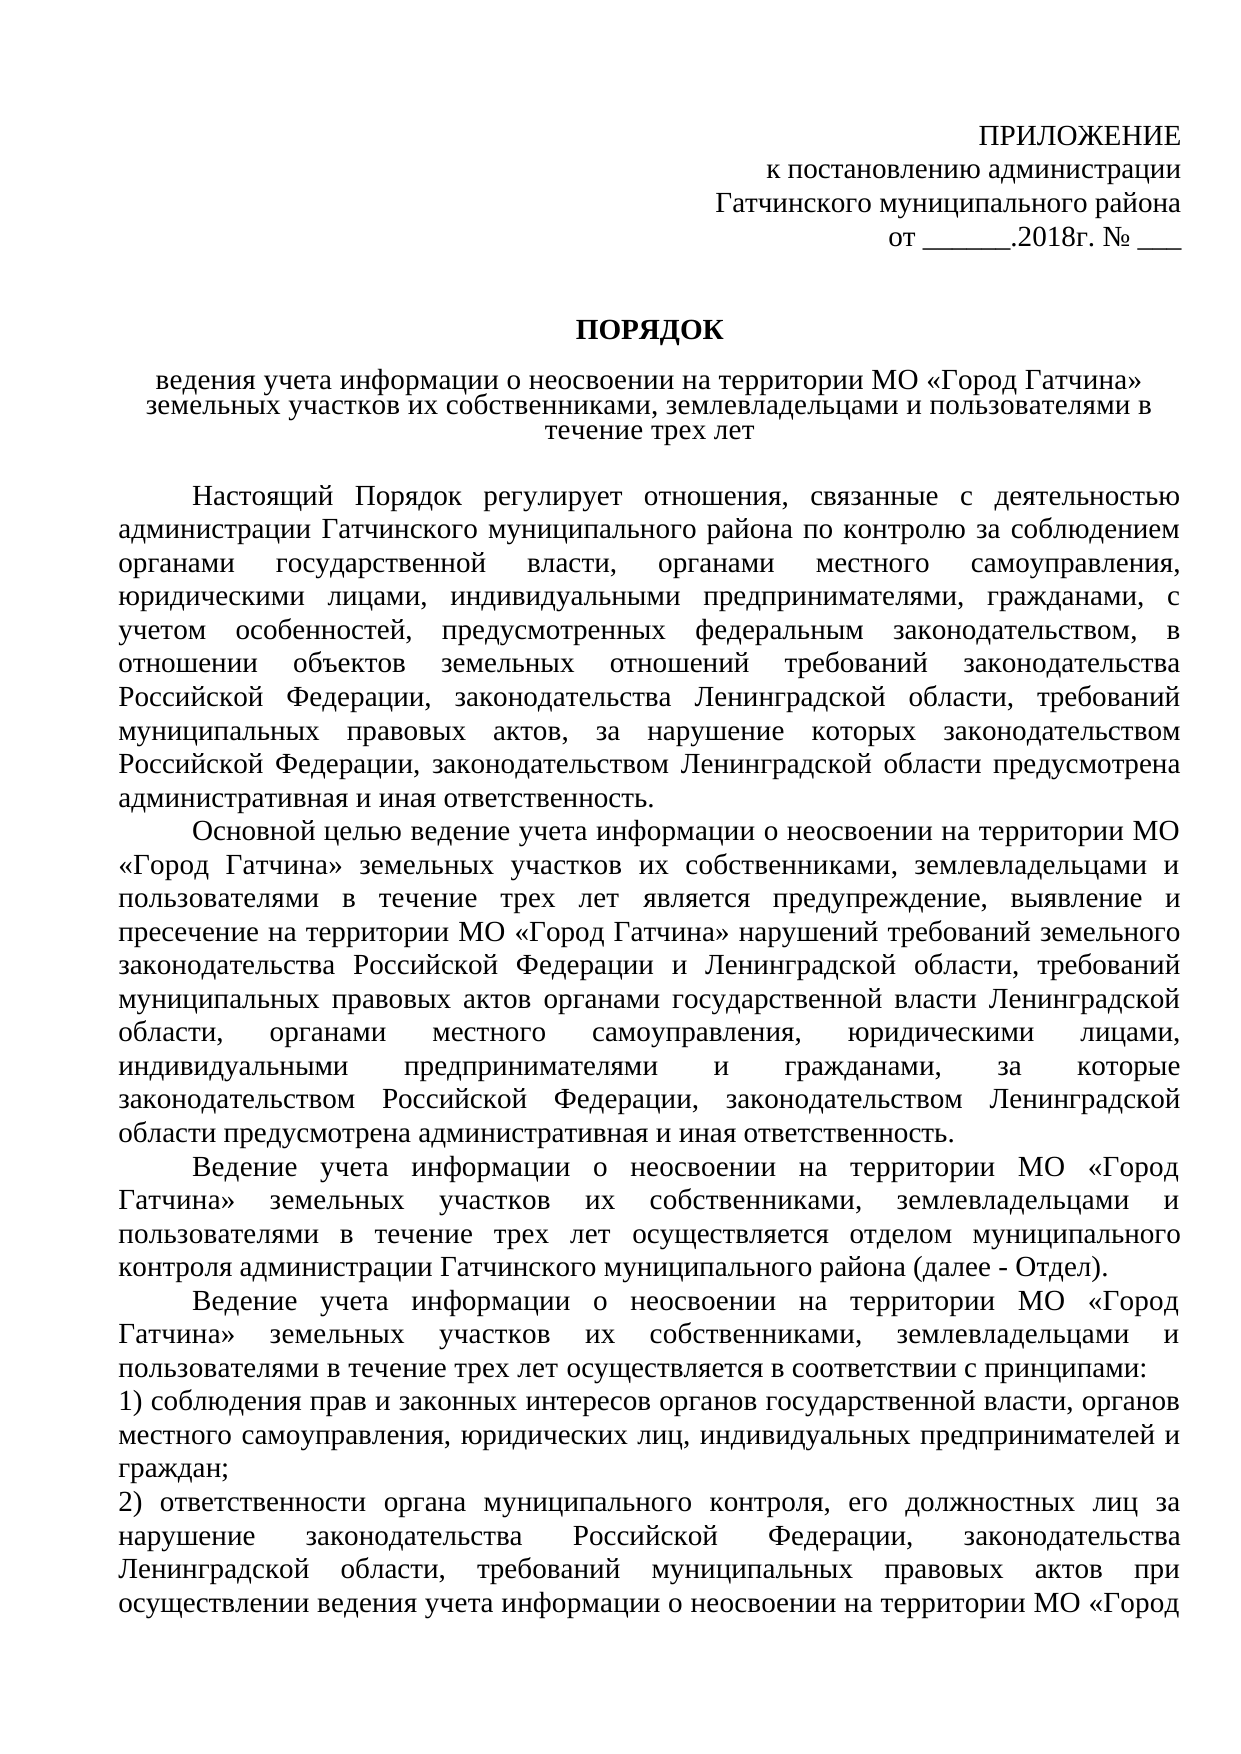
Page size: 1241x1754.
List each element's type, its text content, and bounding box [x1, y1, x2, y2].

text Ведение учета информации о неосвоении на территории МО «Город Гатчина» земельных участков их собственниками, землевладельцами и пользователями в течение трех лет осуществляется отделом муниципального контроля администрации Гатчинского муниципального района (далее - Отдел). [118, 1149, 1181, 1283]
text Ведение учета информации о неосвоении на территории МО «Город Гатчина» земельных участков их собственниками, землевладельцами и пользователями в течение трех лет осуществляется в соответствии с принципами: [118, 1283, 1181, 1383]
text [118, 1484, 1181, 1618]
title ПОРЯДОК [118, 319, 1181, 344]
text от ______.2018г. № ___ [634, 219, 1181, 252]
text Настоящий Порядок регулирует отношения, связанные с деятельностью администрации Гатчинского муниципального района по контролю за соблюдением органами государственной власти, органами местного самоуправления, юридическими лицами, индивидуальными предпринимателями, гражданами, с учетом особенностей, предусмотренных федеральным законодательством, в отношении объектов земельных отношений требований законодательства Российской Федерации, законодательства Ленинградской области, требований муниципальных правовых актов, за нарушение которых законодательством Российской Федерации, законодательством Ленинградской области предусмотрена административная и иная ответственность. [118, 478, 1181, 813]
text к постановлению администрации [634, 152, 1181, 185]
text Основной целью ведение учета информации о неосвоении на территории МО «Город Гатчина» земельных участков их собственниками, землевладельцами и пользователями в течение трех лет является предупреждение, выявление и пресечение на территории МО «Город Гатчина» нарушений требований земельного законодательства Российской Федерации и Ленинградской области, требований муниципальных правовых актов органами государственной власти Ленинградской области, органами местного самоуправления, юридическими лицами, индивидуальными предпринимателями и гражданами, за которые законодательством Российской Федерации, законодательством Ленинградской области предусмотрена административная и иная ответственность. [118, 813, 1181, 1149]
text ведения учета информации о неосвоении на территории МО «Город Гатчина» земельных участков их собственниками, землевладельцами и пользователями в течение трех лет [118, 369, 1181, 444]
text Гатчинского муниципального района [634, 185, 1181, 219]
text ПРИЛОЖЕНИЕ [634, 118, 1181, 152]
text 1) соблюдения прав и законных интересов органов государственной власти, органов местного самоуправления, юридических лиц, индивидуальных предпринимателей и граждан; [118, 1383, 1181, 1484]
